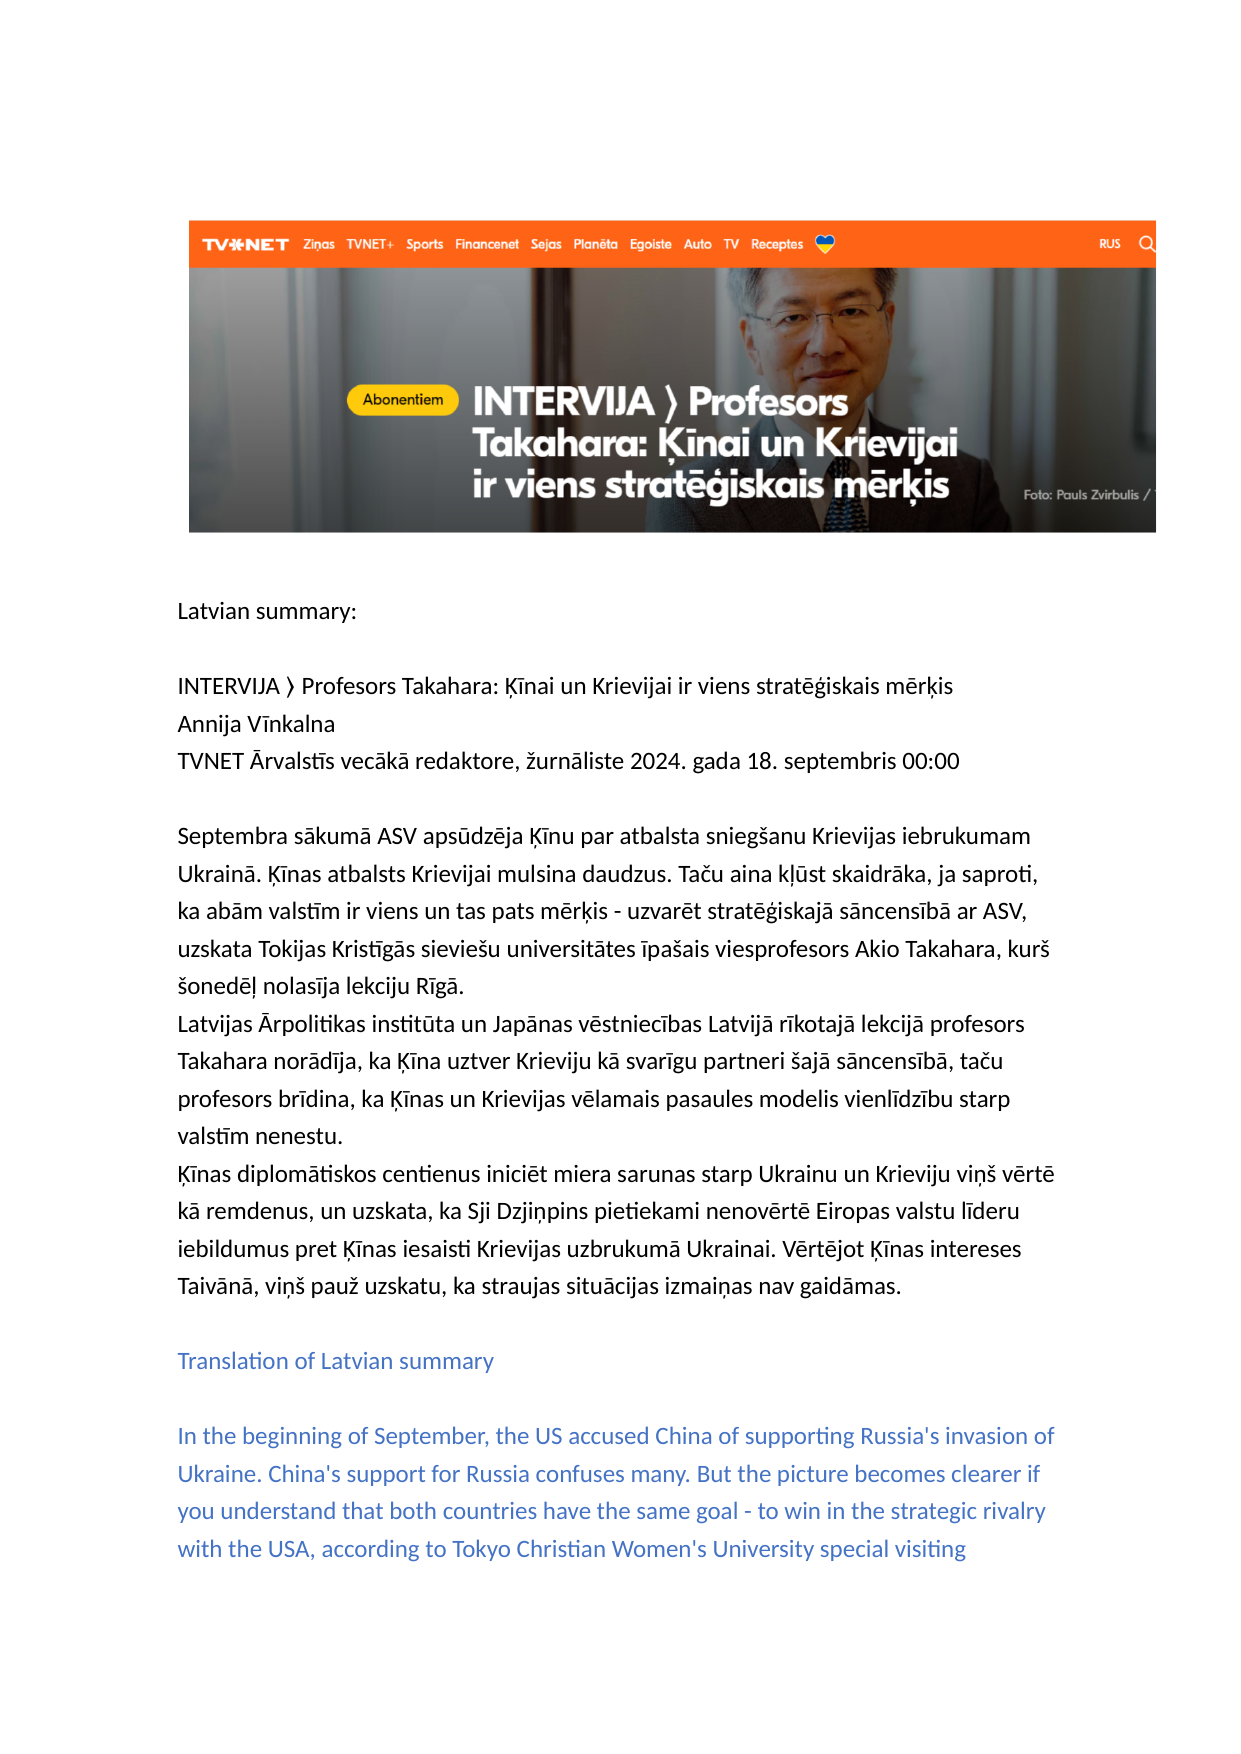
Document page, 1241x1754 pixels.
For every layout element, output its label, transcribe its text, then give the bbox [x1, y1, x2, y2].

text Latvian summary: [177, 592, 1063, 629]
text Translation of Latvian summary [177, 1342, 1063, 1379]
text INTERVIJA ⟩ Profesors Takahara: Ķīnai un Krievijai ir viens stratēģiskais mērķis [177, 667, 1063, 704]
picture [177, 216, 1168, 543]
text Annija Vīnkalna [177, 704, 1063, 742]
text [177, 1417, 1063, 1567]
text Ķīnas diplomātiskos centienus iniciēt miera sarunas starp Ukrainu un Krieviju viņš vērtē kā remdenus, un uzskata, ka Sji Dzjiņpins pietiekami nenovērtē Eiropas valstu līderu iebildumus pret Ķīnas iesaisti Krievijas uzbrukumā Ukrainai. Vērtējot Ķīnas intereses Taivānā, viņš pauž uzskatu, ka straujas situācijas izmaiņas nav gaidāmas. [177, 1154, 1063, 1304]
text Septembra sākumā ASV apsūdzēja Ķīnu par atbalsta sniegšanu Krievijas iebrukumam Ukrainā. Ķīnas atbalsts Krievijai mulsina daudzus. Taču aina kļūst skaidrāka, ja saproti, ka abām valstīm ir viens un tas pats mērķis - uzvarēt stratēģiskajā sāncensībā ar ASV, uzskata Tokijas Kristīgās sieviešu universitātes īpašais viesprofesors Akio Takahara, kurš šonedēļ nolasīja lekciju Rīgā. [177, 817, 1063, 1004]
text Latvijas Ārpolitikas institūta un Japānas vēstniecības Latvijā rīkotajā lekcijā profesors Takahara norādīja, ka Ķīna uztver Krieviju kā svarīgu partneri šajā sāncensībā, taču profesors brīdina, ka Ķīnas un Krievijas vēlamais pasaules modelis vienlīdzību starp valstīm nenestu. [177, 1004, 1063, 1154]
text TVNET Ārvalstīs vecākā redaktore, žurnāliste 2024. gada 18. septembris 00:00 [177, 742, 1063, 779]
